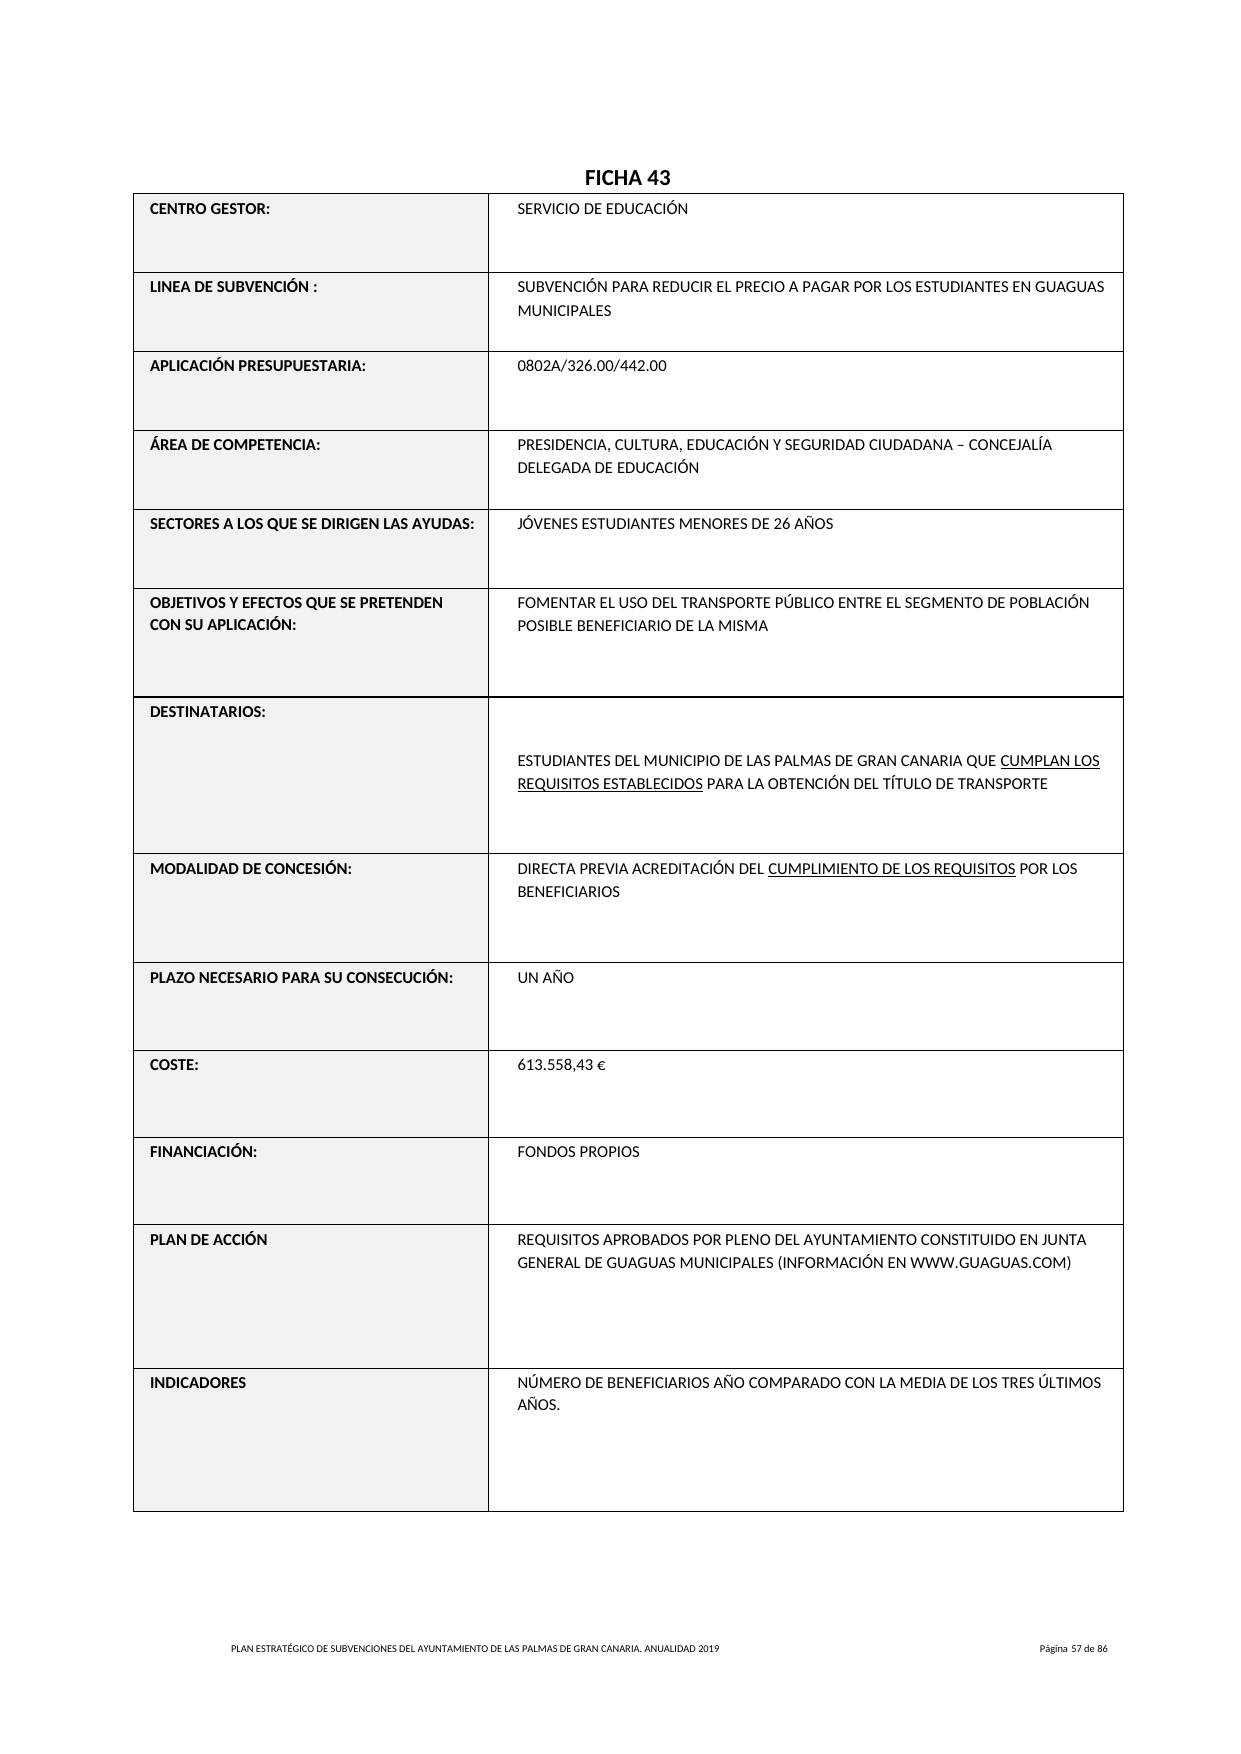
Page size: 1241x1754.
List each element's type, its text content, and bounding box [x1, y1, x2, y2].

table_cell JÓVENES ESTUDIANTES MENORES DE 26 AÑOS [489, 510, 1123, 587]
table_cell INDICADORES [134, 1369, 488, 1511]
table_cell PLAN DE ACCIÓN [134, 1225, 488, 1368]
table_cell UN AÑO [489, 963, 1123, 1049]
table_cell REQUISITOS APROBADOS POR PLENO DEL AYUNTAMIENTO CONSTITUIDO EN JUNTA GENERAL DE GUAGUAS MUNICIPALES (INFORMACIÓN EN WWW.GUAGUAS.COM) [489, 1225, 1123, 1368]
table_cell NÚMERO DE BENEFICIARIOS AÑO COMPARADO CON LA MEDIA DE LOS TRES ÚLTIMOS AÑOS. [489, 1369, 1123, 1511]
table_cell FONDOS PROPIOS [489, 1138, 1123, 1224]
table_cell 613.558,43 € [489, 1051, 1123, 1137]
table_cell 0802A/326.00/442.00 [489, 352, 1123, 430]
table_cell MODALIDAD DE CONCESIÓN: [134, 854, 488, 962]
text FICHA 43 [585, 163, 671, 191]
table_cell DIRECTA PREVIA ACREDITACIÓN DEL CUMPLIMIENTO DE LOS REQUISITOS POR LOS BENEFICIARIOS [489, 854, 1123, 962]
table_cell PLAZO NECESARIO PARA SU CONSECUCIÓN: [134, 963, 488, 1049]
table_cell DESTINATARIOS: [134, 698, 488, 853]
table_cell FOMENTAR EL USO DEL TRANSPORTE PÚBLICO ENTRE EL SEGMENTO DE POBLACIÓN POSIBLE BENEFICIARIO DE LA MISMA [489, 589, 1123, 696]
table_cell FINANCIACIÓN: [134, 1138, 488, 1224]
table_cell SUBVENCIÓN PARA REDUCIR EL PRECIO A PAGAR POR LOS ESTUDIANTES EN GUAGUAS MUNICIPALES [489, 273, 1123, 351]
table_header SERVICIO DE EDUCACIÓN [489, 194, 1123, 272]
table_header CENTRO GESTOR: [134, 194, 488, 272]
table_cell SECTORES A LOS QUE SE DIRIGEN LAS AYUDAS: [134, 510, 488, 587]
table_cell APLICACIÓN PRESUPUESTARIA: [134, 352, 488, 430]
table_cell COSTE: [134, 1051, 488, 1137]
table_cell ESTUDIANTES DEL MUNICIPIO DE LAS PALMAS DE GRAN CANARIA QUE CUMPLAN LOS REQUISITOS ESTABLECIDOS PARA LA OBTENCIÓN DEL TÍTULO DE TRANSPORTE [489, 698, 1123, 853]
table_cell ÁREA DE COMPETENCIA: [134, 431, 488, 509]
table_cell OBJETIVOS Y EFECTOS QUE SE PRETENDEN CON SU APLICACIÓN: [134, 589, 488, 696]
table_cell PRESIDENCIA, CULTURA, EDUCACIÓN Y SEGURIDAD CIUDADANA – CONCEJALÍA DELEGADA DE EDUCACIÓN [489, 431, 1123, 509]
table_cell LINEA DE SUBVENCIÓN : [134, 273, 488, 351]
